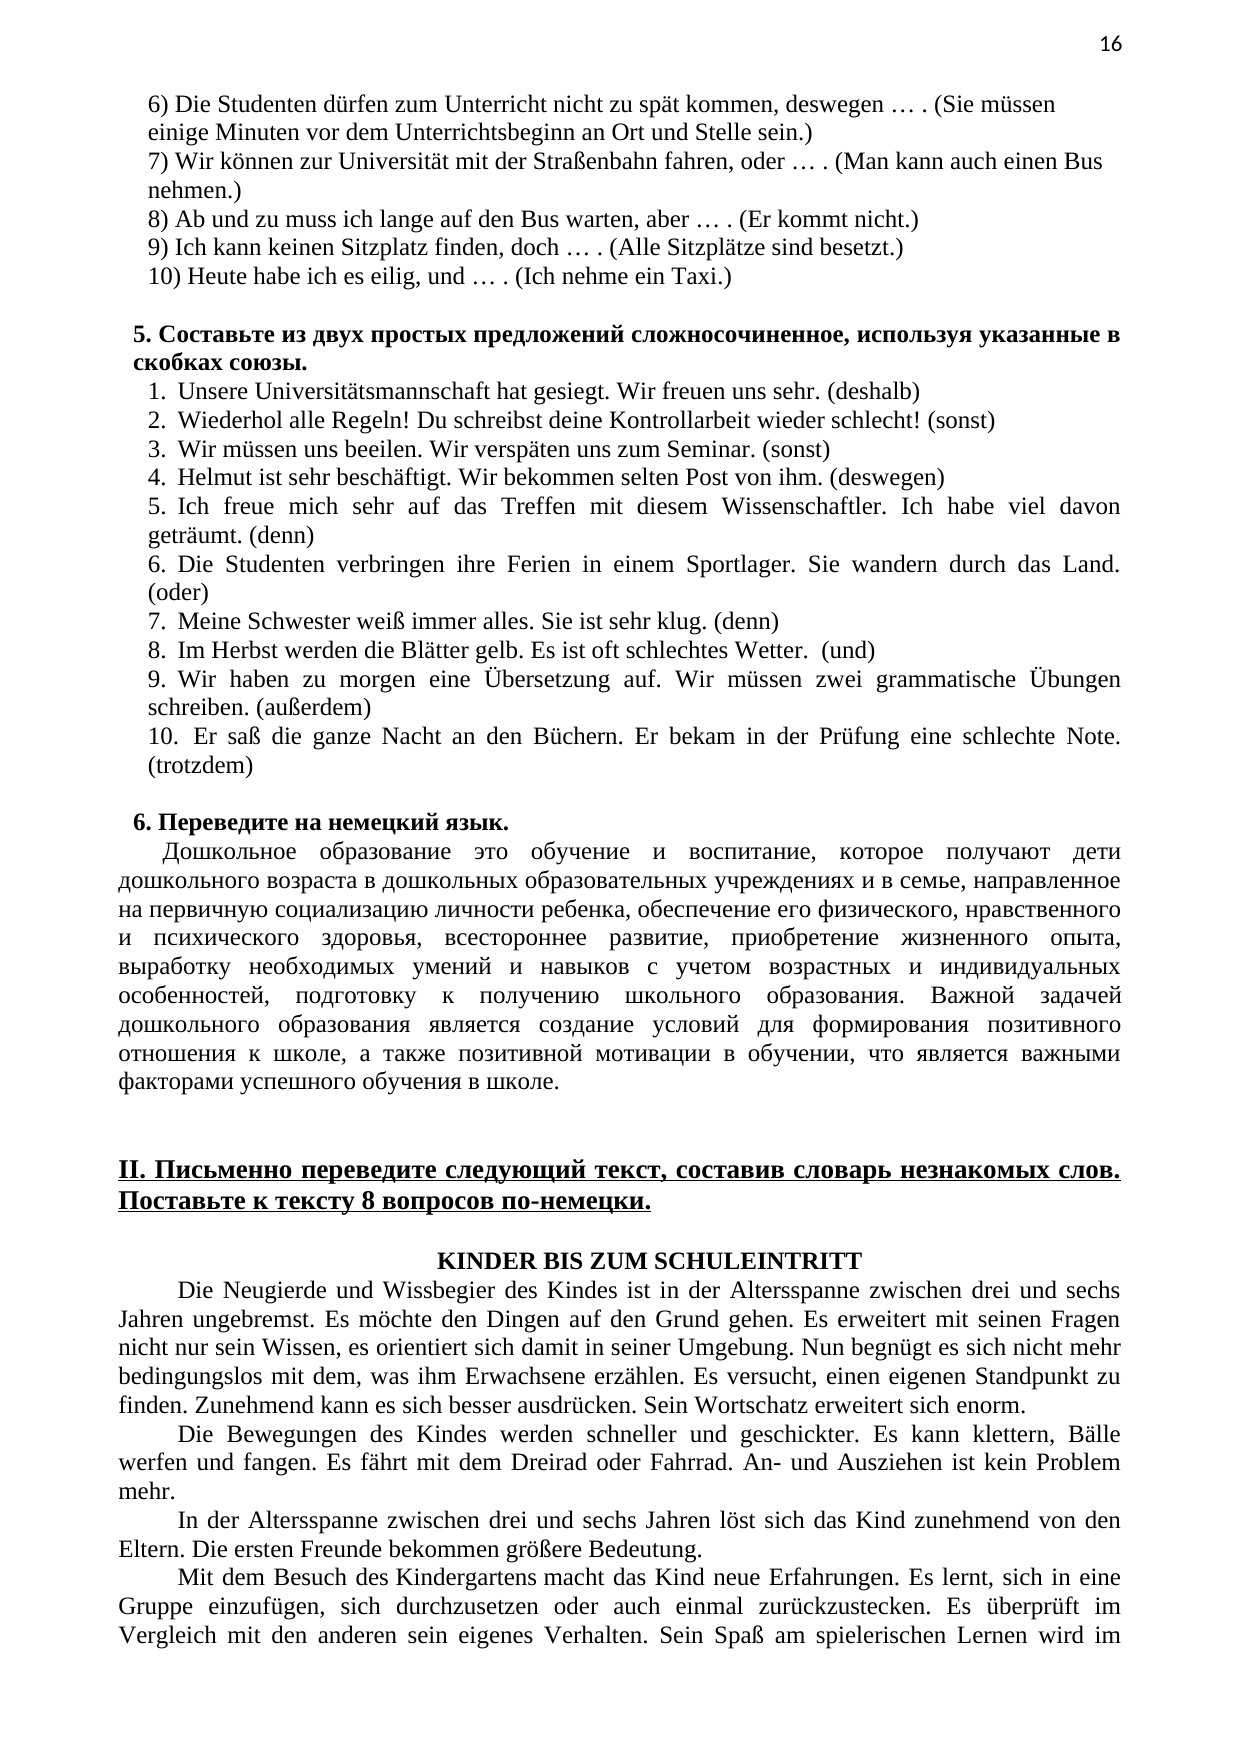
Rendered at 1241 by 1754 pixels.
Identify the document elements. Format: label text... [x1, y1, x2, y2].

list Ich freue mich sehr auf das Treffen mit diesem Wissenschaftler. Ich habe viel davon geträumt. (denn) [148, 491, 1122, 549]
list Die Studenten verbringen ihre Ferien in einem Sportlager. Sie wandern durch das Land. (oder) [148, 549, 1122, 606]
list Wir haben zu morgen eine Übersetzung auf. Wir müssen zwei grammatische Übungen schreiben. (außerdem) [148, 664, 1122, 721]
text II. Письменно переведите следующий текст, составив словарь незнакомых слов. Поставьте к тексту 8 вопросов по-немецки. [118, 1153, 1122, 1215]
list Helmut ist sehr beschäftigt. Wir bekommen selten Post von ihm. (deswegen) [148, 462, 1122, 491]
list Unsere Universitätsmannschaft hat gesiegt. Wir freuen uns sehr. (deshalb) [148, 376, 1122, 405]
text Die Bewegungen des Kindes werden schneller und geschickter. Es kann klettern, Bälle werfen und fangen. Es fährt mit dem Dreirad oder Fahrrad. An- und Ausziehen ist kein Problem mehr. [118, 1419, 1122, 1505]
text Дошкольное образование это обучение и воспитание, которое получают дети дошкольного возраста в дошкольных образовательных учреждениях и в семье, направленное на первичную социализацию личности ребенка, обеспечение его физического, нравственного и психического здоровья, всестороннее развитие, приобретение жизненного опыта, выработку необходимых умений и навыков с учетом возрастных и индивидуальных особенностей, подготовку к получению школьного образования. Важной задачей дошкольного образования является создание условий для формирования позитивного отношения к школе, а также позитивной мотивации в обучении, что является важными факторами успешного обучения в школе. [118, 836, 1122, 1095]
text 9) Ich kann keinen Sitzplatz finden, doch … . (Alle Sitzplätze sind besetzt.) [148, 232, 1122, 261]
text 10) Heute habe ich es eilig, und … . (Ich nehme ein Taxi.) [148, 261, 1122, 290]
text 8) Ab und zu muss ich lange auf den Bus warten, aber … . (Er kommt nicht.) [148, 204, 1122, 232]
text In der Altersspanne zwischen drei und sechs Jahren löst sich das Kind zunehmend von den Eltern. Die ersten Freunde bekommen größere Bedeutung. [118, 1505, 1122, 1562]
text 5. Составьте из двух простых предложений сложносочиненное, используя указанные в скобках союзы. [133, 319, 1122, 376]
text 6) Die Studenten dürfen zum Unterricht nicht zu spät kommen, deswegen … . (Sie müssen einige Minuten vor dem Unterrichtsbeginn an Ort und Stelle sein.) [148, 89, 1122, 146]
list Er saß die ganze Nacht an den Büchern. Er bekam in der Prüfung eine schlechte Note. (trotzdem) [148, 721, 1122, 779]
text 7) Wir können zur Universität mit der Straßenbahn fahren, oder … . (Man kann auch einen Bus nehmen.) [148, 146, 1122, 204]
text 6. Переведите на немецкий язык. [133, 807, 1122, 836]
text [118, 1562, 1122, 1649]
text Die Neugierde und Wissbegier des Kindes ist in der Altersspanne zwischen drei und sechs Jahren ungebremst. Es möchte den Dingen auf den Grund gehen. Es erweitert mit seinen Fragen nicht nur sein Wissen, es orientiert sich damit in seiner Umgebung. Nun begnügt es sich nicht mehr bedingungslos mit dem, was ihm Erwachsene erzählen. Es versucht, einen eigenen Standpunkt zu finden. Zunehmend kann es sich besser ausdrücken. Sein Wortschatz erweitert sich enorm. [118, 1275, 1122, 1419]
list Wiederhol alle Regeln! Du schreibst deine Kontrollarbeit wieder schlecht! (sonst) [148, 405, 1122, 434]
subtitle KINDER BIS ZUM SCHULEINTRITT [118, 1246, 1122, 1275]
list Im Herbst werden die Blätter gelb. Es ist oft schlechtes Wetter. (und) [148, 635, 1122, 664]
list Wir müssen uns beeilen. Wir verspäten uns zum Seminar. (sonst) [148, 434, 1122, 462]
list Meine Schwester weiß immer alles. Sie ist sehr klug. (denn) [148, 606, 1122, 635]
